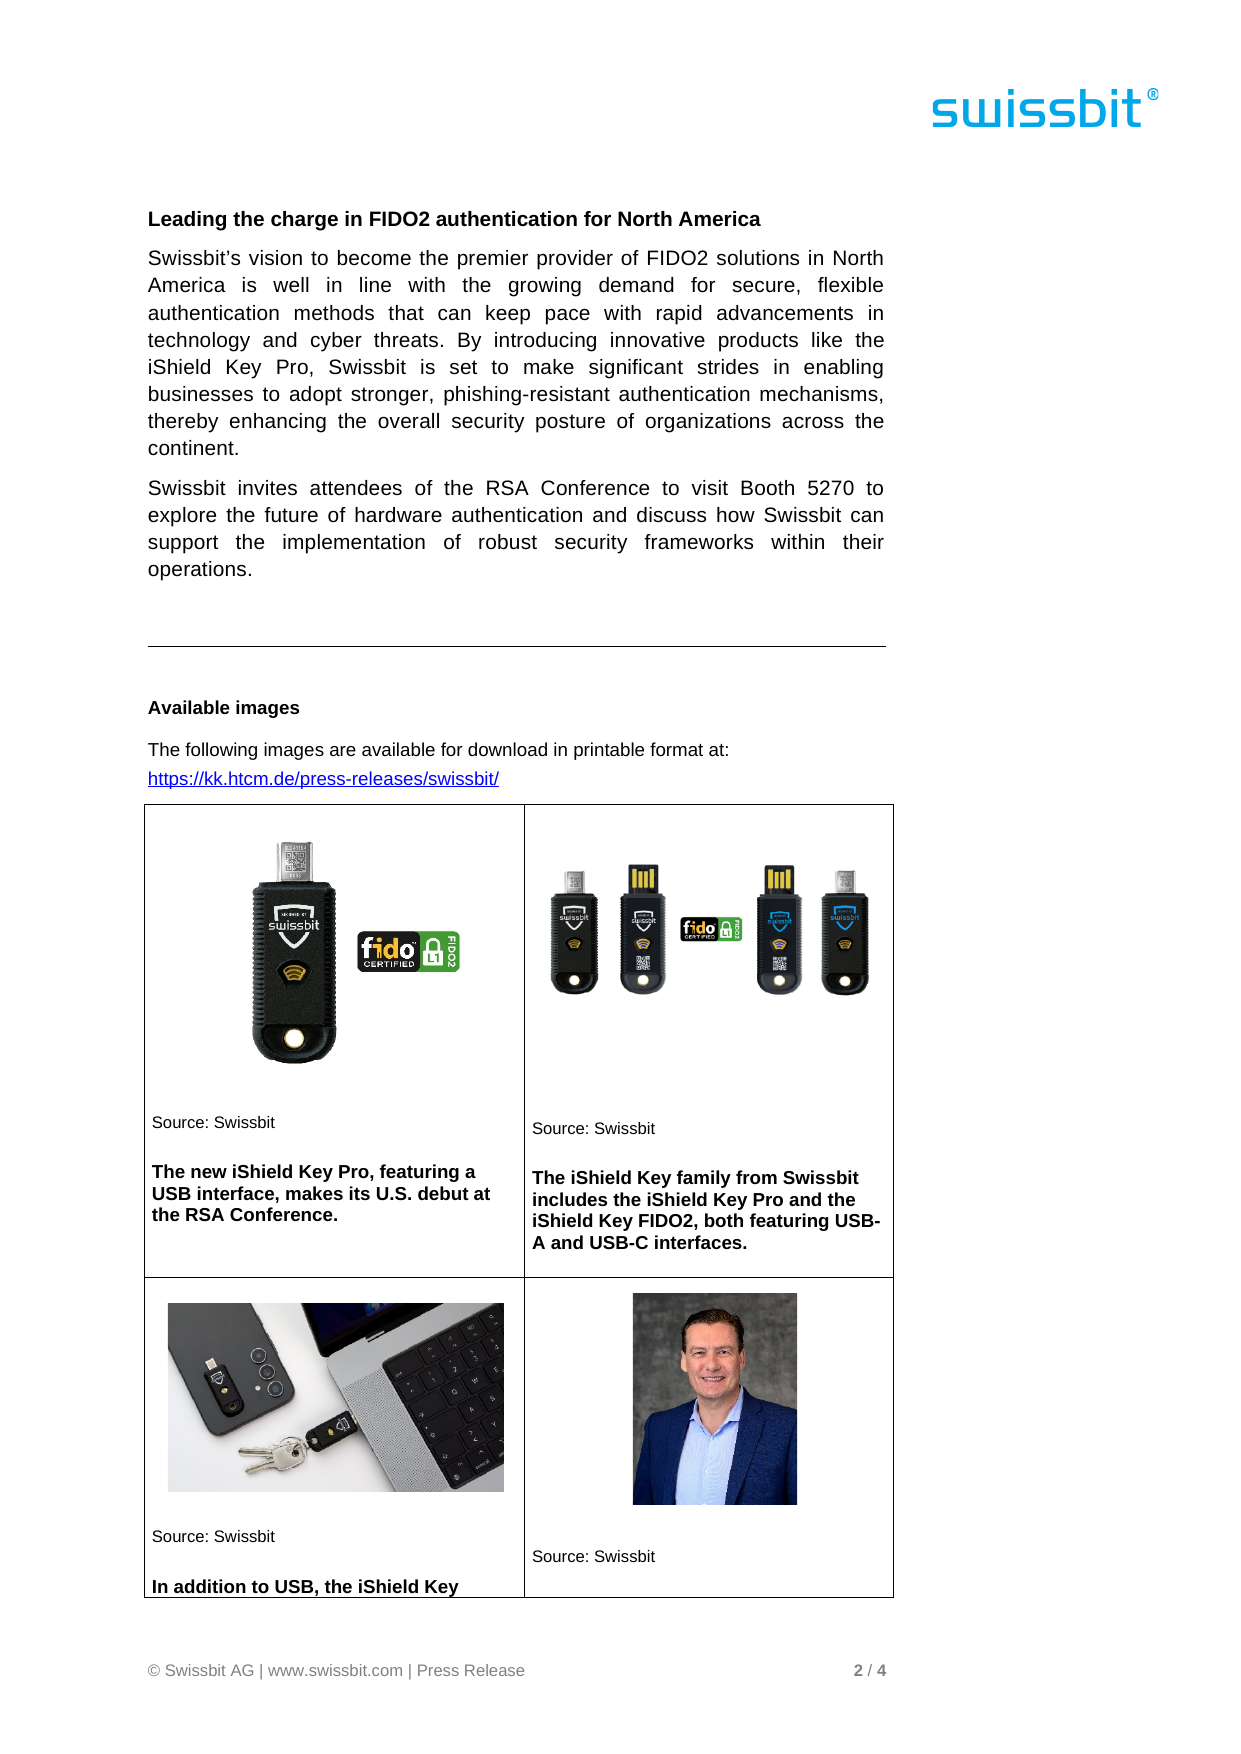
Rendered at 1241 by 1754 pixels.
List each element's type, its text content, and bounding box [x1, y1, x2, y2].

picture [1086, 104, 1099, 122]
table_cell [145, 1278, 524, 1597]
text Swissbit’s vision to become the premier provider of FIDO2 solutions in North America is well in line with the growing demand for secure, flexible authentication methods that can keep pace with rapid advancements in technology and cyber threats. By introducing innovative products like the iShield Key Pro, Swissbit is set to make significant strides in enabling businesses to adopt stronger, phishing-resistant authentication mechanisms, thereby enhancing the overall security posture of organizations across the continent. [148, 244, 886, 461]
text The following images are available for download in printable format at: https://kk.htcm.de/press-releases/swissbit/ [148, 733, 886, 791]
picture [166, 1303, 504, 1491]
table_header Source: Swissbit The iShield Key family from Swissbit includes the iShield Key Pro and the iShield Key FIDO2, both featuring USB-A and USB-C interfaces. [525, 805, 893, 1277]
picture [932, 113, 951, 122]
picture [218, 822, 475, 1079]
text Leading the charge in FIDO2 authentication for North America [148, 204, 886, 232]
picture [1086, 88, 1129, 127]
picture [1133, 88, 1159, 127]
picture [932, 88, 1080, 127]
picture [538, 852, 882, 1012]
picture [631, 1293, 797, 1503]
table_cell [525, 1278, 893, 1597]
text Available images [148, 691, 886, 720]
table_header Source: Swissbit The new iShield Key Pro, featuring a USB interface, makes its U.S. debut at the RSA Conference. [145, 805, 524, 1277]
text Swissbit invites attendees of the RSA Conference to visit Booth 5270 to explore the future of hardware authentication and discuss how Swissbit can support the implementation of robust security frameworks within their operations. [148, 473, 886, 582]
